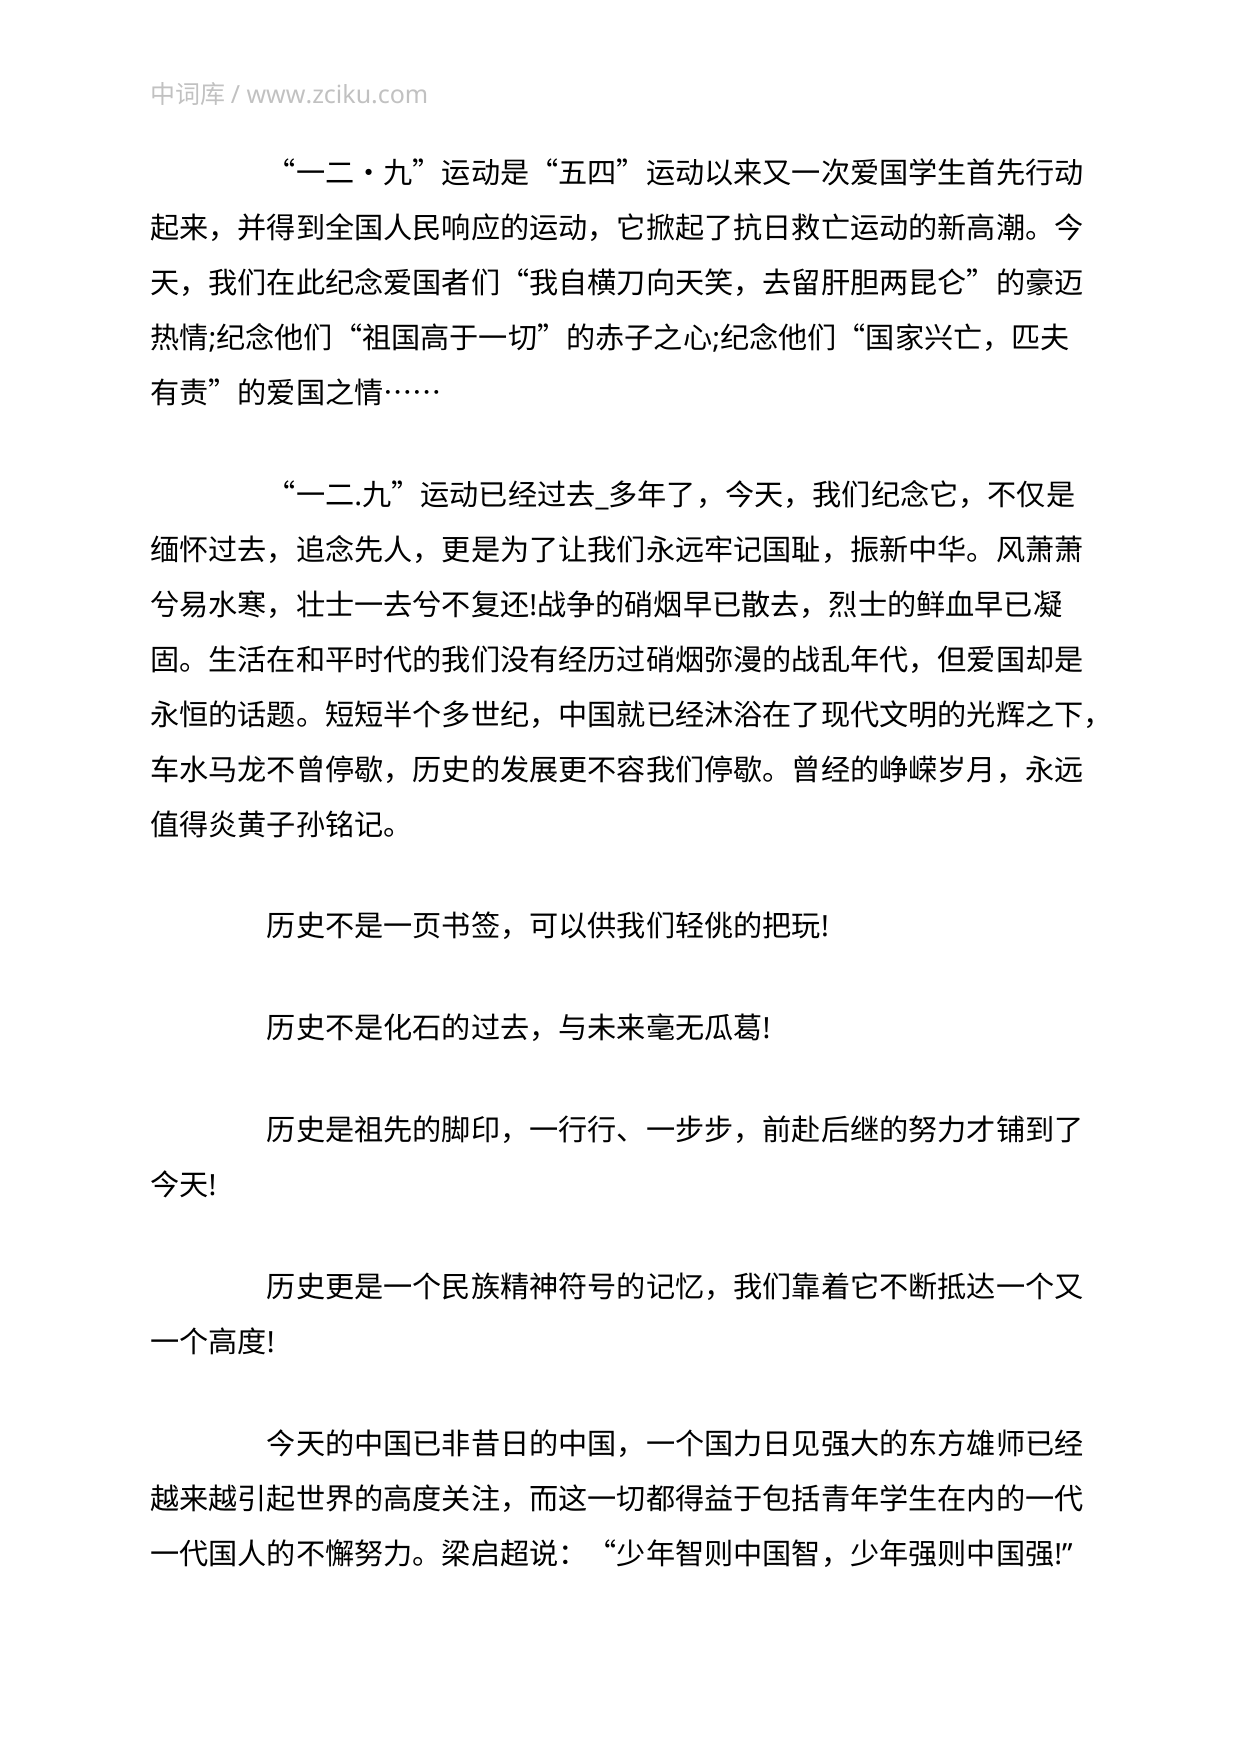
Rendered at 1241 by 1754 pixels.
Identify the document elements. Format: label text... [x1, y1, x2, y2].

text 历史不是一页书签，可以供我们轻佻的把玩! [150, 903, 1090, 945]
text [150, 1421, 1090, 1573]
text “一二•九”运动是“五四”运动以来又一次爱国学生首先行动起来，并得到全国人民响应的运动，它掀起了抗日救亡运动的新高潮。今天，我们在此纪念爱国者们“我自横刀向天笑，去留肝胆两昆仑”的豪迈热情;纪念他们“祖国高于一切”的赤子之心;纪念他们“国家兴亡，匹夫有责”的爱国之情…… [150, 150, 1090, 412]
text 历史是祖先的脚印，一行行、一步步，前赴后继的努力才铺到了今天! [150, 1107, 1090, 1204]
text 历史更是一个民族精神符号的记忆，我们靠着它不断抵达一个又一个高度! [150, 1264, 1090, 1361]
text 历史不是化石的过去，与未来毫无瓜葛! [150, 1005, 1090, 1047]
text “一二.九”运动已经过去_多年了，今天，我们纪念它，不仅是缅怀过去，追念先人，更是为了让我们永远牢记国耻，振新中华。风萧萧兮易水寒，壮士一去兮不复还!战争的硝烟早已散去，烈士的鲜血早已凝固。生活在和平时代的我们没有经历过硝烟弥漫的战乱年代，但爱国却是永恒的话题。短短半个多世纪，中国就已经沐浴在了现代文明的光辉之下，车水马龙不曾停歇，历史的发展更不容我们停歇。曾经的峥嵘岁月，永远值得炎黄子孙铭记。 [150, 471, 1090, 843]
